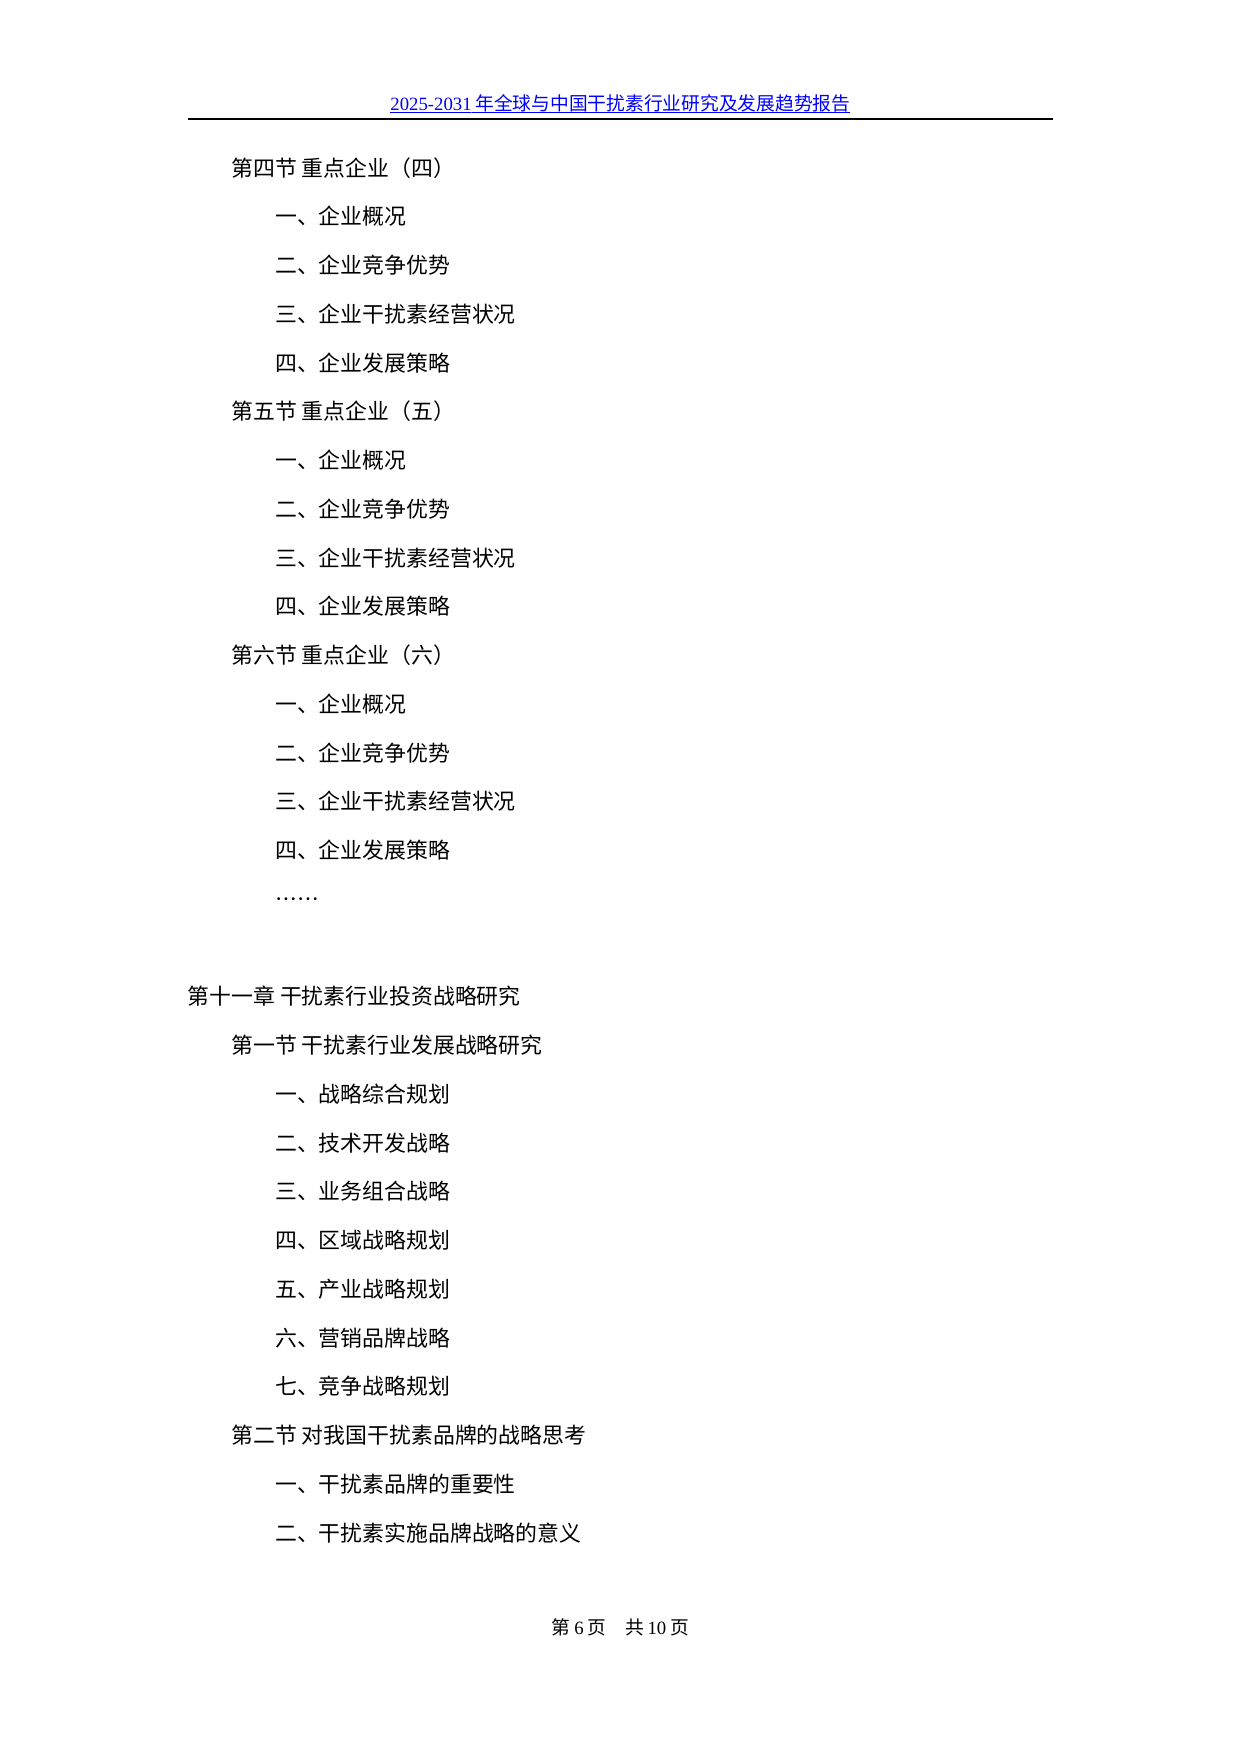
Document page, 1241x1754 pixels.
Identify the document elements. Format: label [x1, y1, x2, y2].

text [187, 150, 1053, 1548]
